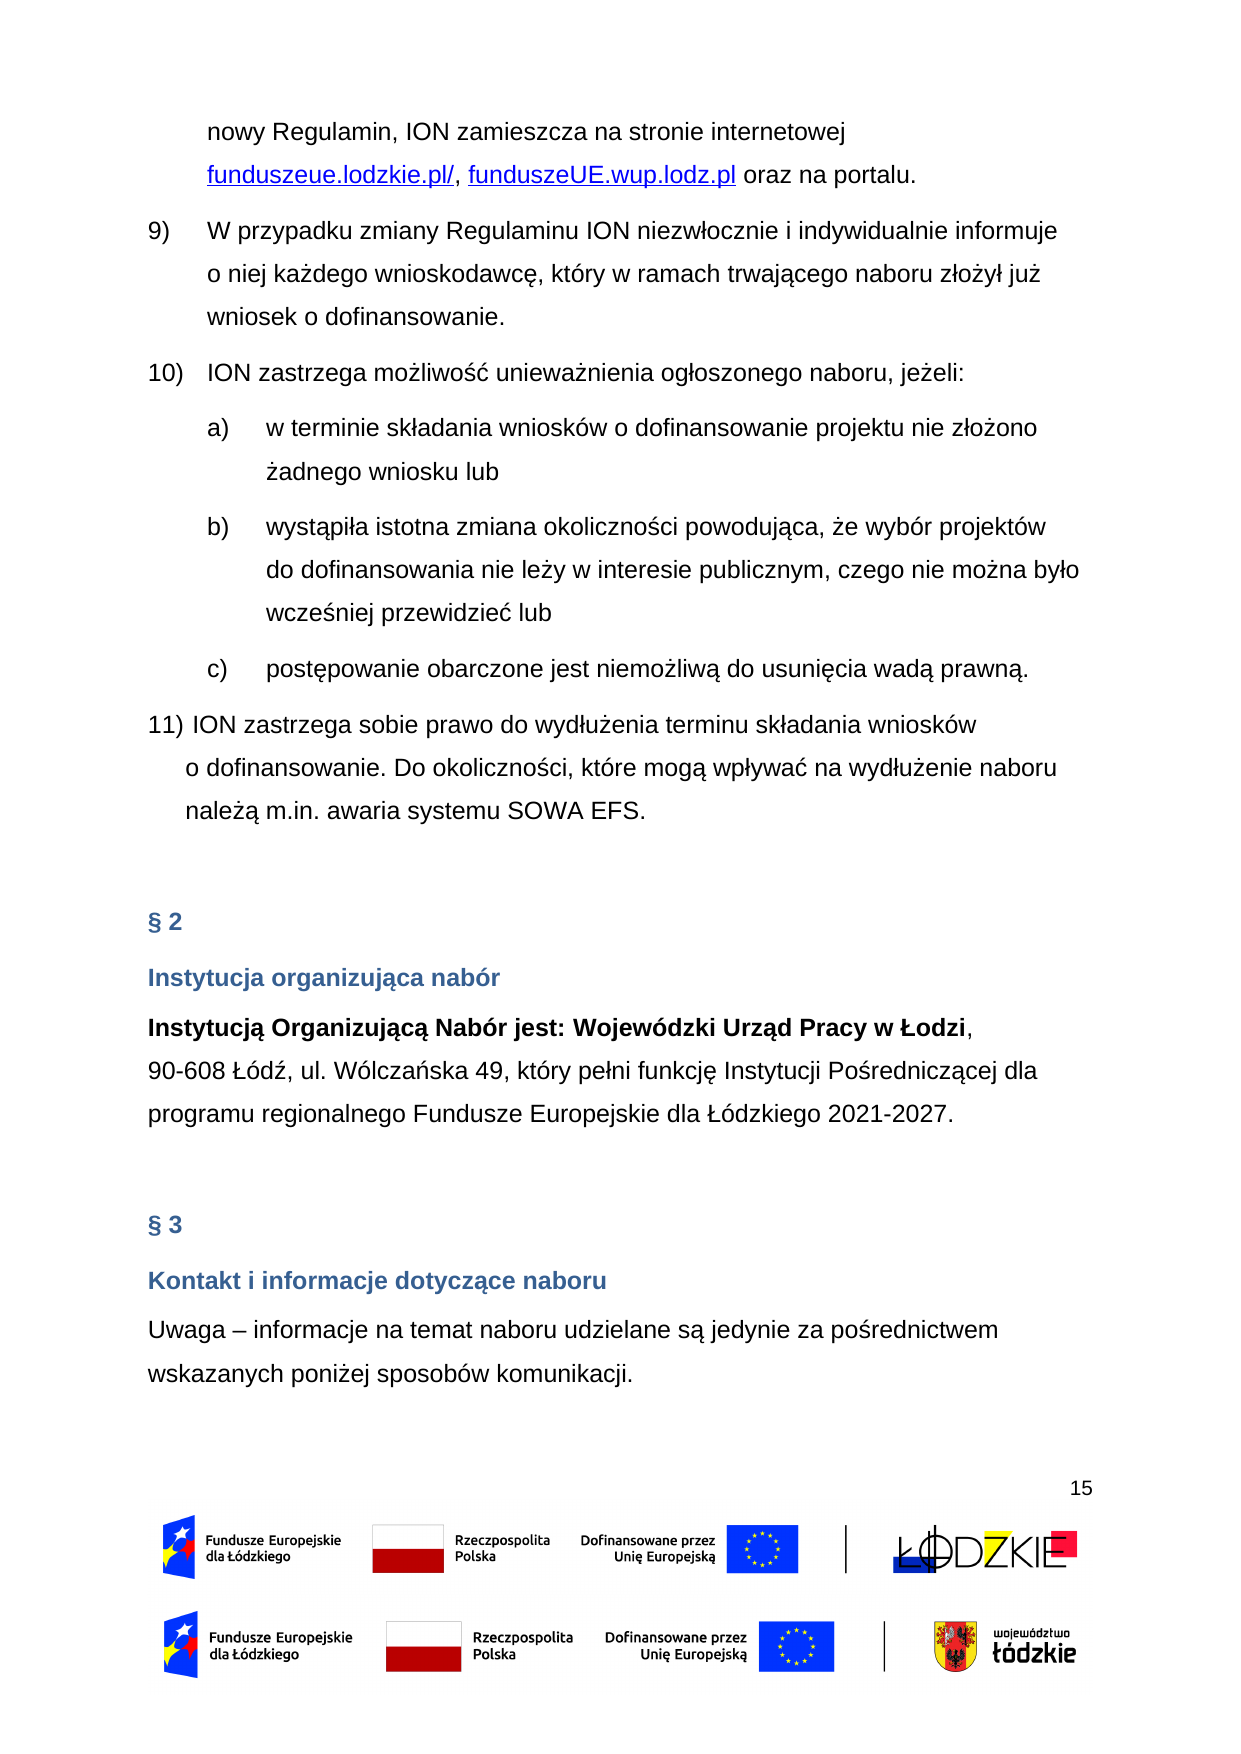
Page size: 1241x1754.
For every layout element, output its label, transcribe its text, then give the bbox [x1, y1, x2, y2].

text § 2 [148, 907, 1092, 936]
list W przypadku zmiany Regulaminu ION niezwłocznie i indywidualnie informuje o niej każdego wnioskodawcę, który w ramach trwającego naboru złożył już wniosek o dofinansowanie. [148, 216, 1092, 331]
list ION zastrzega sobie prawo do wydłużenia terminu składania wniosków o dofinansowanie. Do okoliczności, które mogą wpływać na wydłużenie naboru należą m.in. awaria systemu SOWA EFS. [148, 710, 1092, 825]
list wystąpiła istotna zmiana okoliczności powodująca, że wybór projektów do dofinansowania nie leży w interesie publicznym, czego nie można było wcześniej przewidzieć lub [207, 512, 1092, 627]
picture [147, 1499, 1093, 1695]
text § 3 [148, 1210, 1092, 1239]
text Instytucją Organizującą Nabór jest: Wojewódzki Urząd Pracy w Łodzi, 90-608 Łódź, ul. Wólczańska 49, który pełni funkcję Instytucji Pośredniczącej dla programu regionalnego Fundusze Europejskie dla Łódzkiego 2021-2027. [148, 1013, 1092, 1128]
list w terminie składania wniosków o dofinansowanie projektu nie złożono żadnego wniosku lub [207, 413, 1092, 485]
subtitle Instytucja organizująca nabór [148, 963, 1092, 992]
list postępowanie obarczone jest niemożliwą do usunięcia wadą prawną. [207, 654, 1092, 683]
subtitle Kontakt i informacje dotyczące naboru [148, 1266, 1092, 1294]
list ION zastrzega możliwość unieważnienia ogłoszonego naboru, jeżeli: [148, 358, 1092, 387]
text Uwaga – informacje na temat naboru udzielane są jedynie za pośrednictwem wskazanych poniżej sposobów komunikacji. [148, 1316, 1092, 1387]
